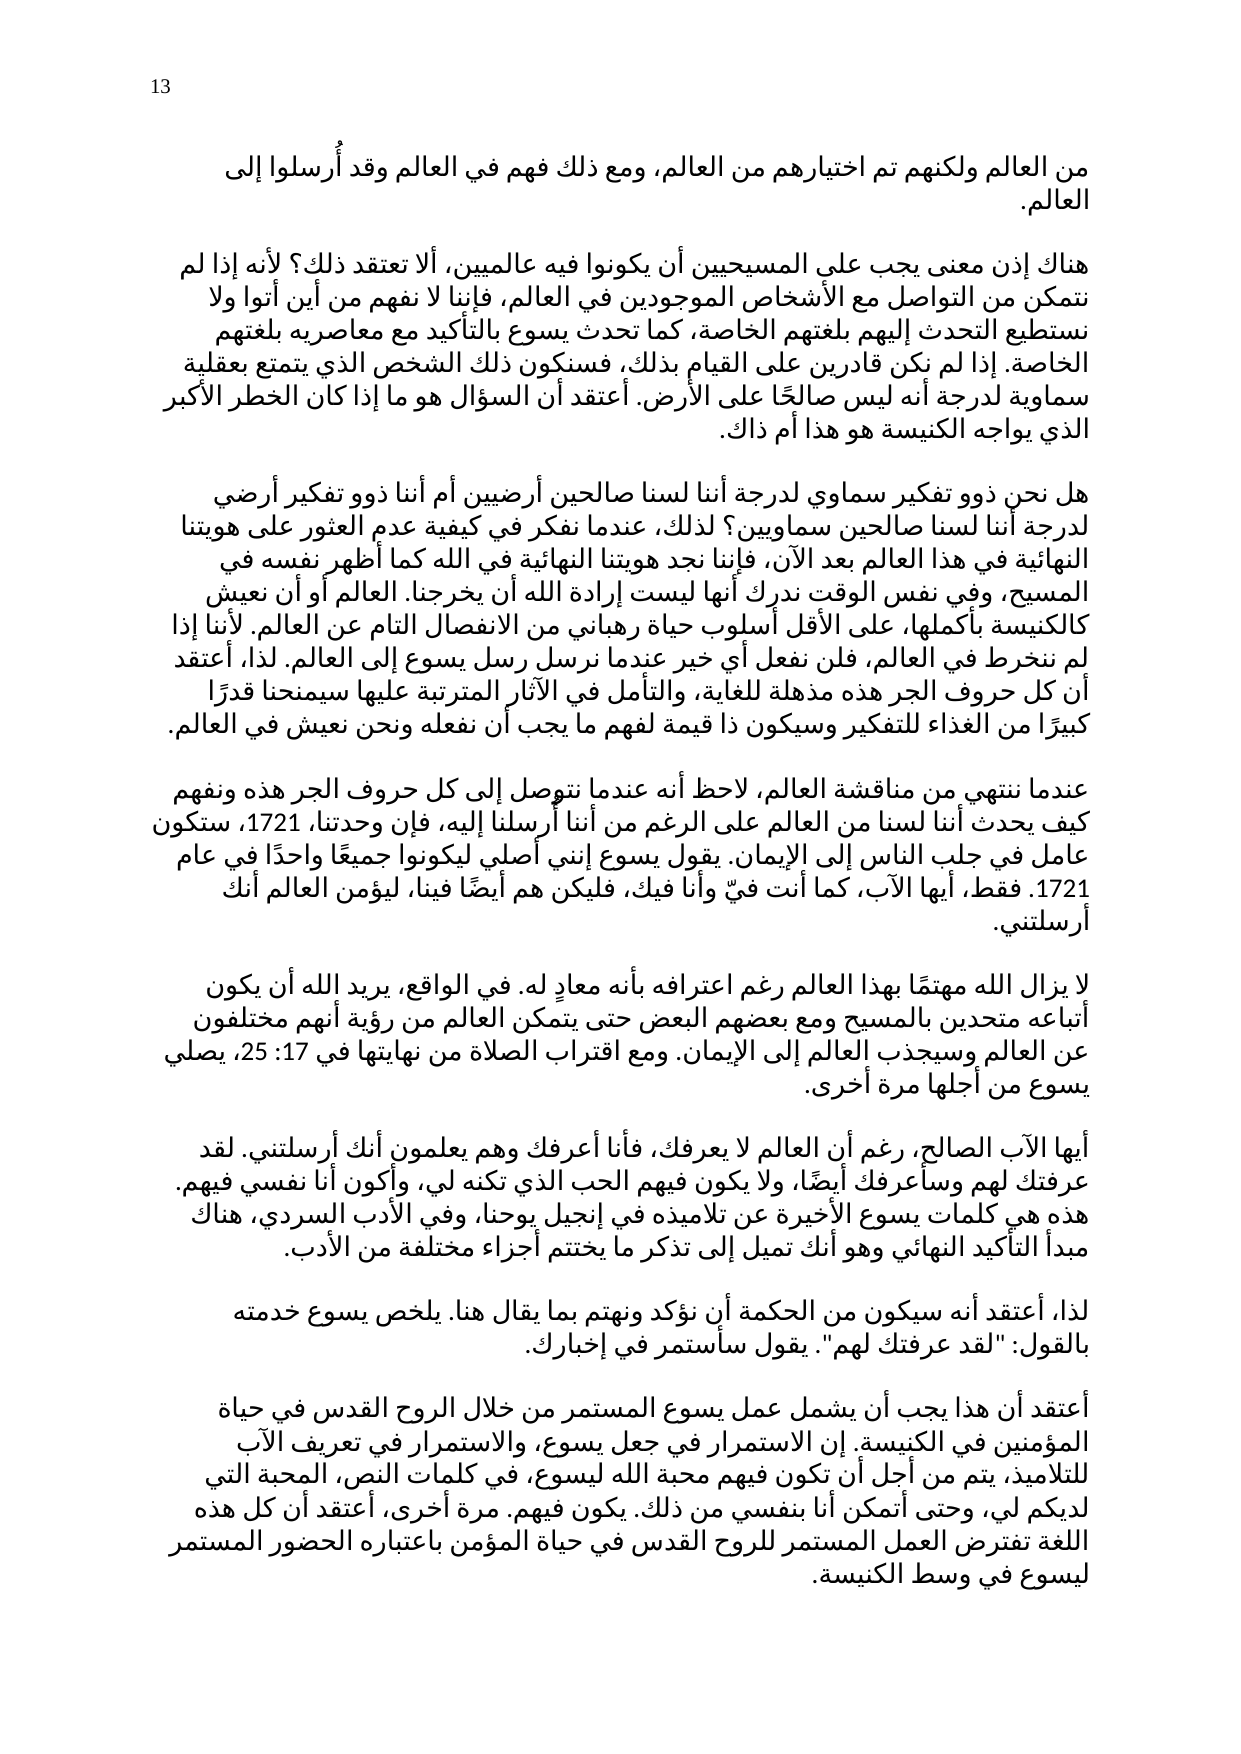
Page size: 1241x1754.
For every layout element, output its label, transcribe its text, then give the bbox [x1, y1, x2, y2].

text هناك إذن معنى يجب على المسيحيين أن يكونوا فيه عالميين، ألا تعتقد ذلك؟ لأنه إذا لم نتمكن من التواصل مع الأشخاص الموجودين في العالم، فإننا لا نفهم من أين أتوا ولا نستطيع التحدث إليهم بلغتهم الخاصة، كما تحدث يسوع بالتأكيد مع معاصريه بلغتهم الخاصة. إذا لم نكن قادرين على القيام بذلك، فسنكون ذلك الشخص الذي يتمتع بعقلية سماوية لدرجة أنه ليس صالحًا على الأرض. أعتقد أن السؤال هو ما إذا كان الخطر الأكبر الذي يواجه الكنيسة هو هذا أم ذاك. [150, 247, 1090, 445]
text أعتقد أن هذا يجب أن يشمل عمل يسوع المستمر من خلال الروح القدس في حياة المؤمنين في الكنيسة. إن الاستمرار في جعل يسوع، والاستمرار في تعريف الآب للتلاميذ، يتم من أجل أن تكون فيهم محبة الله ليسوع، في كلمات النص، المحبة التي لديكم لي، وحتى أتمكن أنا بنفسي من ذلك. يكون فيهم. مرة أخرى، أعتقد أن كل هذه اللغة تفترض العمل المستمر للروح القدس في حياة المؤمن باعتباره الحضور المستمر ليسوع في وسط الكنيسة. [150, 1392, 1090, 1590]
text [150, 150, 1090, 216]
text هل نحن ذوو تفكير سماوي لدرجة أننا لسنا صالحين أرضيين أم أننا ذوو تفكير أرضي لدرجة أننا لسنا صالحين سماويين؟ لذلك، عندما نفكر في كيفية عدم العثور على هويتنا النهائية في هذا العالم بعد الآن، فإننا نجد هويتنا النهائية في الله كما أظهر نفسه في المسيح، وفي نفس الوقت ندرك أنها ليست إرادة الله أن يخرجنا. العالم أو أن نعيش كالكنيسة بأكملها، على الأقل أسلوب حياة رهباني من الانفصال التام عن العالم. لأننا إذا لم ننخرط في العالم، فلن نفعل أي خير عندما نرسل رسل يسوع إلى العالم. لذا، أعتقد أن كل حروف الجر هذه مذهلة للغاية، والتأمل في الآثار المترتبة عليها سيمنحنا قدرًا كبيرًا من الغذاء للتفكير وسيكون ذا قيمة لفهم ما يجب أن نفعله ونحن نعيش في العالم. [150, 476, 1090, 741]
text لذا، أعتقد أنه سيكون من الحكمة أن نؤكد ونهتم بما يقال هنا. يلخص يسوع خدمته بالقول: "لقد عرفتك لهم". يقول سأستمر في إخبارك. [150, 1294, 1090, 1361]
text لا يزال الله مهتمًا بهذا العالم رغم اعترافه بأنه معادٍ له. في الواقع، يريد الله أن يكون أتباعه متحدين بالمسيح ومع بعضهم البعض حتى يتمكن العالم من رؤية أنهم مختلفون عن العالم وسيجذب العالم إلى الإيمان. ومع اقتراب الصلاة من نهايتها في 17: 25، يصلي يسوع من أجلها مرة أخرى. [150, 968, 1090, 1100]
text أيها الآب الصالح، رغم أن العالم لا يعرفك، فأنا أعرفك وهم يعلمون أنك أرسلتني. لقد عرفتك لهم وسأعرفك أيضًا، ولا يكون فيهم الحب الذي تكنه لي، وأكون أنا نفسي فيهم. هذه هي كلمات يسوع الأخيرة عن تلاميذه في إنجيل يوحنا، وفي الأدب السردي، هناك مبدأ التأكيد النهائي وهو أنك تميل إلى تذكر ما يختتم أجزاء مختلفة من الأدب. [150, 1131, 1090, 1263]
text عندما ننتهي من مناقشة العالم، لاحظ أنه عندما نتوصل إلى كل حروف الجر هذه ونفهم كيف يحدث أننا لسنا من العالم على الرغم من أننا أُرسلنا إليه، فإن وحدتنا، 1721، ستكون عامل في جلب الناس إلى الإيمان. يقول يسوع إنني أصلي ليكونوا جميعًا واحدًا في عام 1721. فقط، أيها الآب، كما أنت فيّ وأنا فيك، فليكن هم أيضًا فينا، ليؤمن العالم أنك أرسلتني. [150, 772, 1090, 937]
